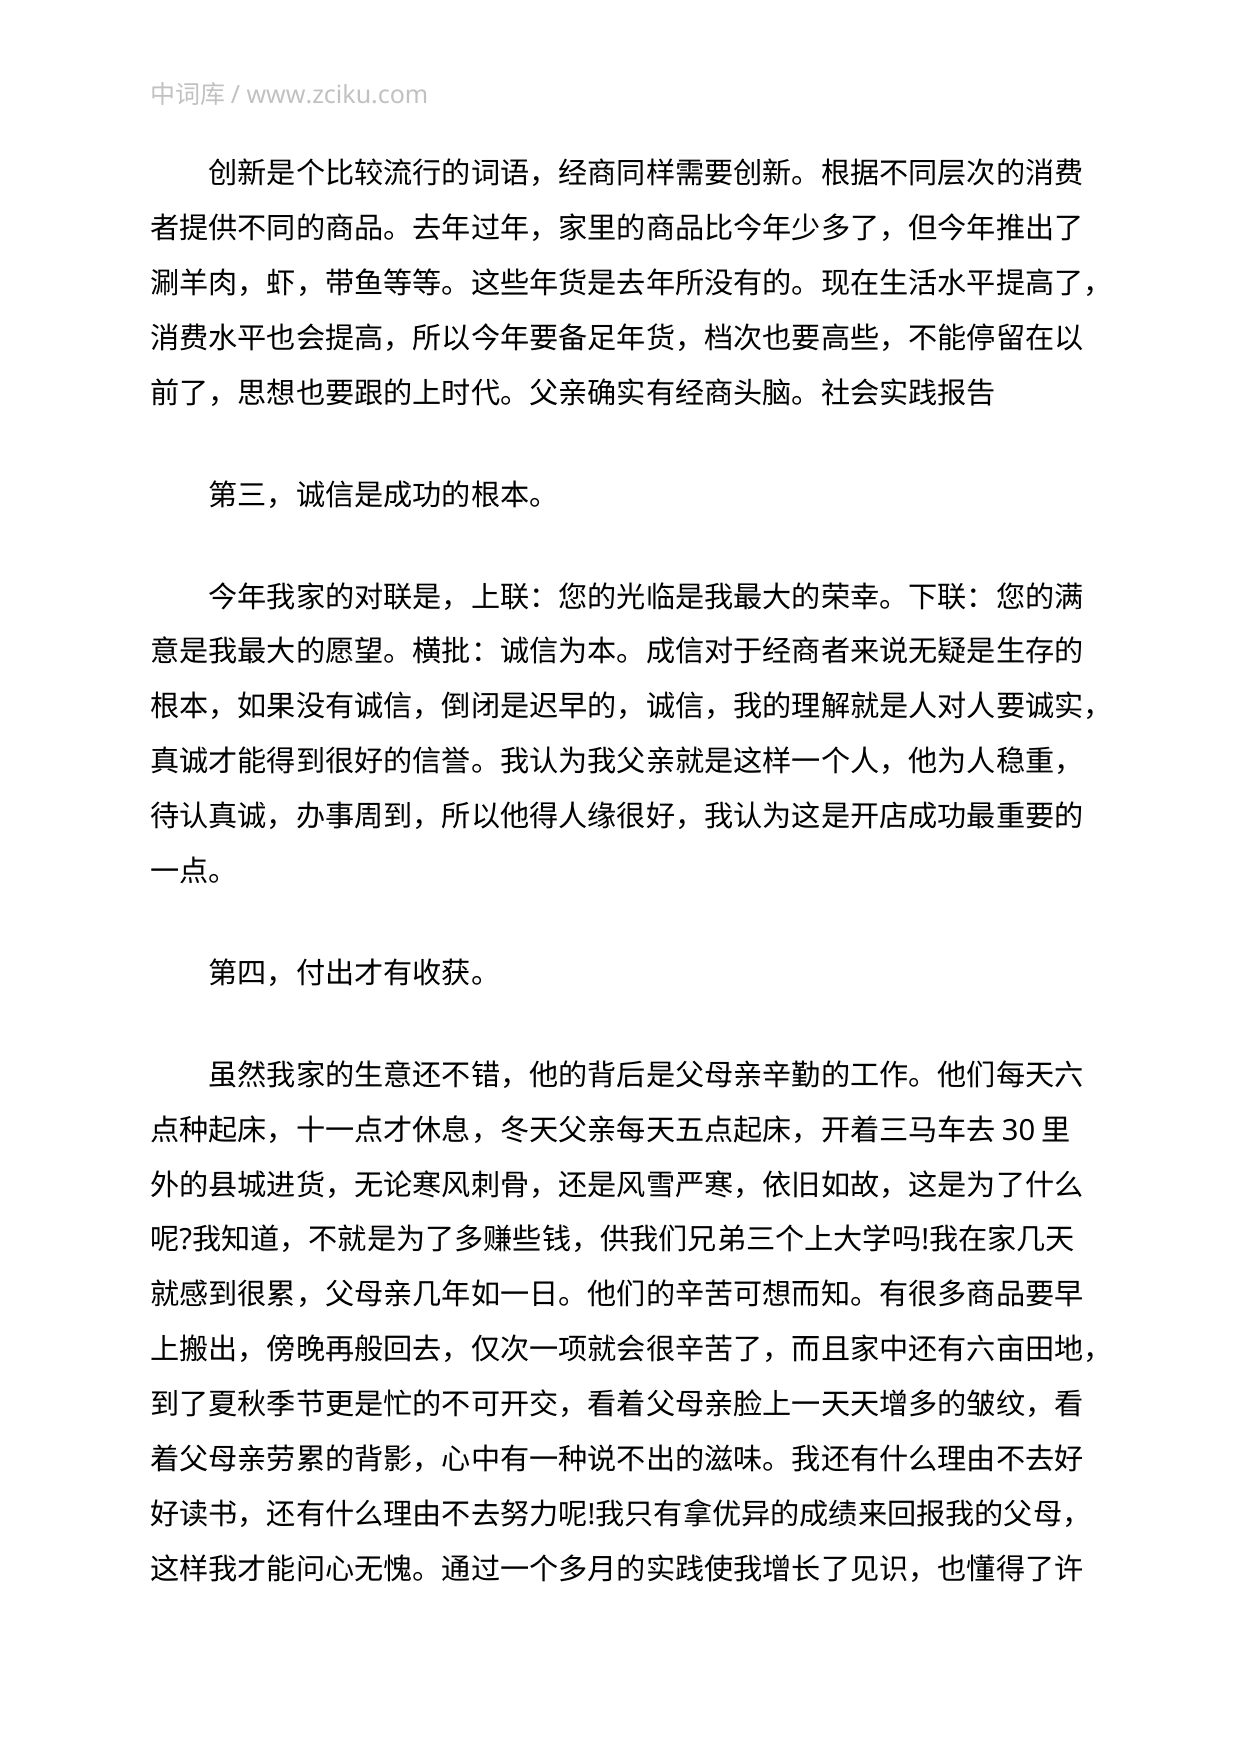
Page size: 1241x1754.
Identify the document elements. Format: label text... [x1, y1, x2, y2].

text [150, 1051, 1090, 1588]
text 创新是个比较流行的词语，经商同样需要创新。根据不同层次的消费者提供不同的商品。去年过年，家里的商品比今年少多了，但今年推出了涮羊肉，虾，带鱼等等。这些年货是去年所没有的。现在生活水平提高了，消费水平也会提高，所以今年要备足年货，档次也要高些，不能停留在以前了，思想也要跟的上时代。父亲确实有经商头脑。社会实践报告 [150, 150, 1090, 412]
text 第三，诚信是成功的根本。 [150, 471, 1090, 514]
text 第四，付出才有收获。 [150, 949, 1090, 992]
text 今年我家的对联是，上联：您的光临是我最大的荣幸。下联：您的满意是我最大的愿望。横批：诚信为本。成信对于经商者来说无疑是生存的根本，如果没有诚信，倒闭是迟早的，诚信，我的理解就是人对人要诚实，真诚才能得到很好的信誉。我认为我父亲就是这样一个人，他为人稳重，待认真诚，办事周到，所以他得人缘很好，我认为这是开店成功最重要的一点。 [150, 573, 1090, 890]
